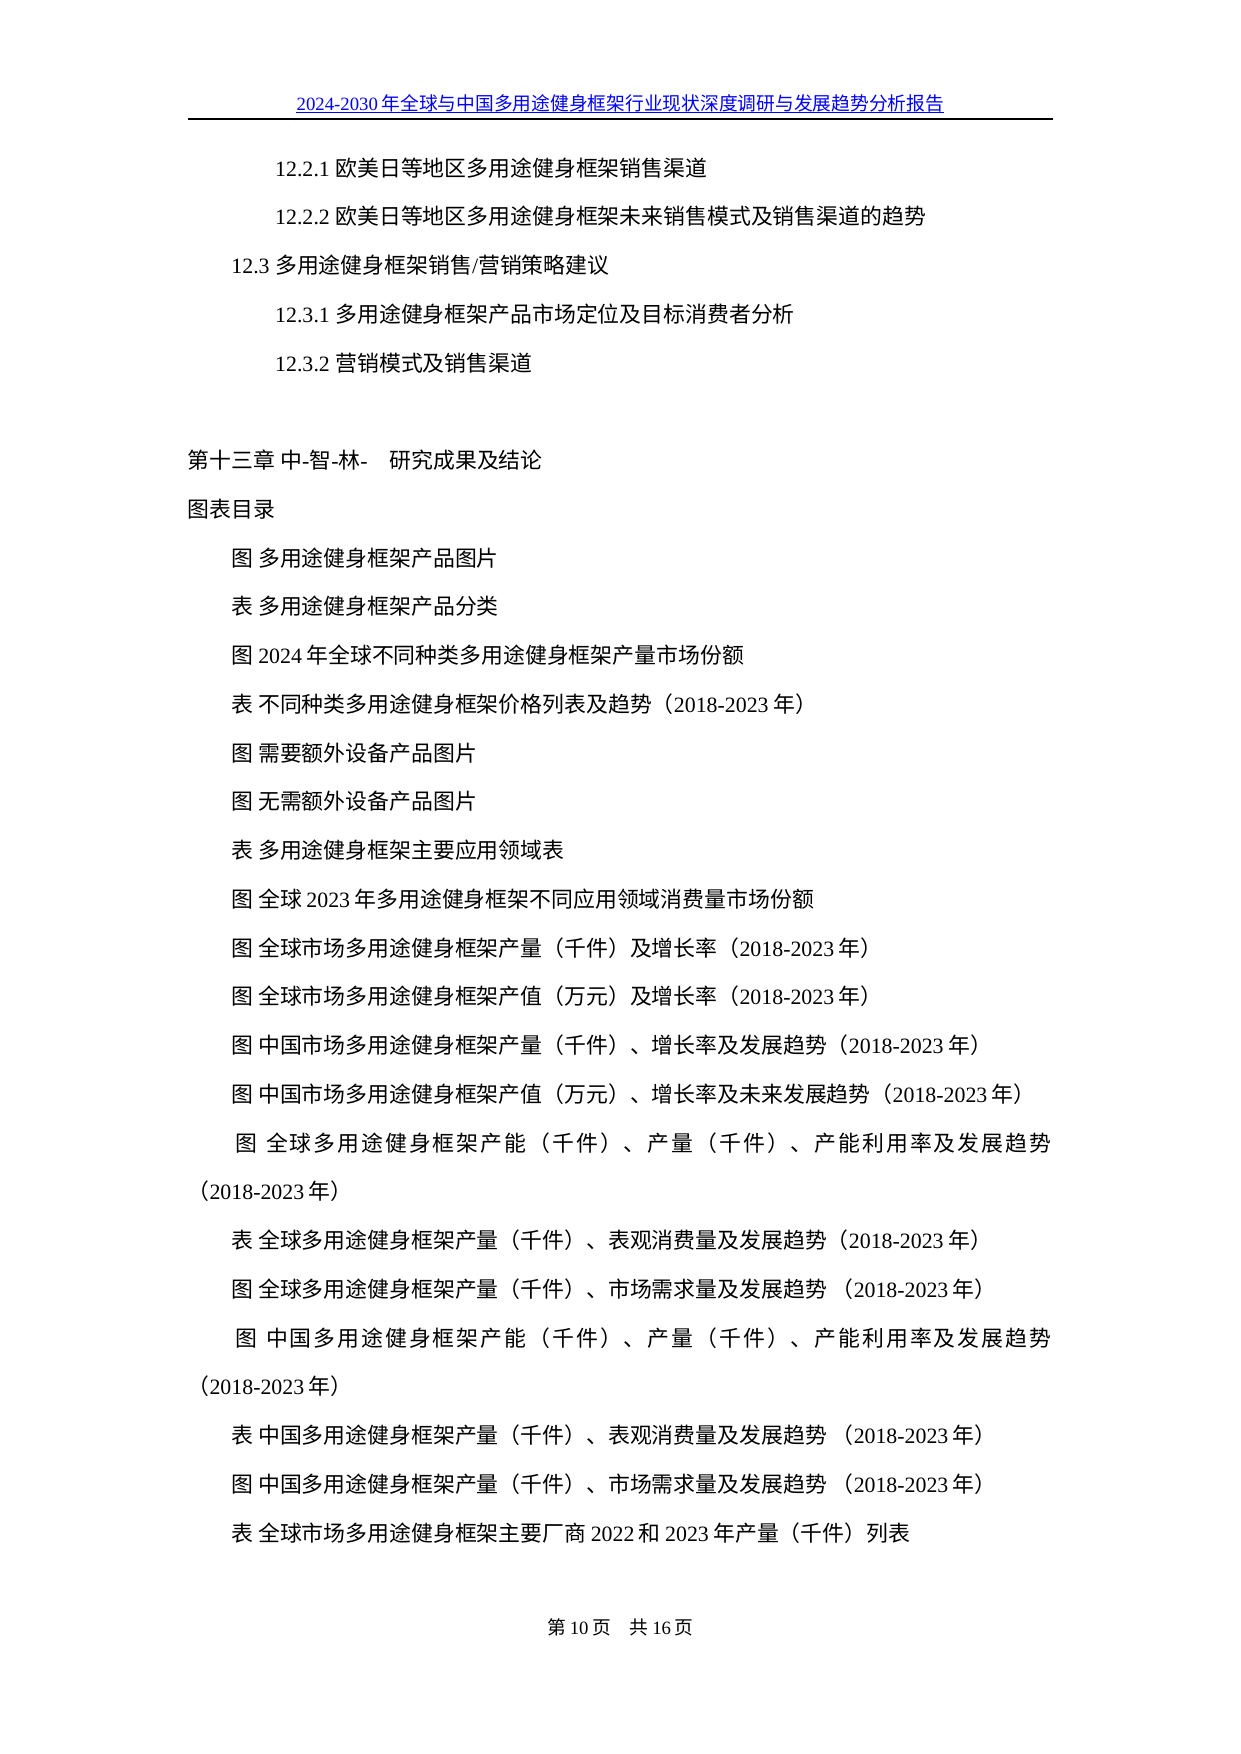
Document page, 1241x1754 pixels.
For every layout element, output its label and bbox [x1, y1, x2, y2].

text [187, 150, 1053, 1548]
